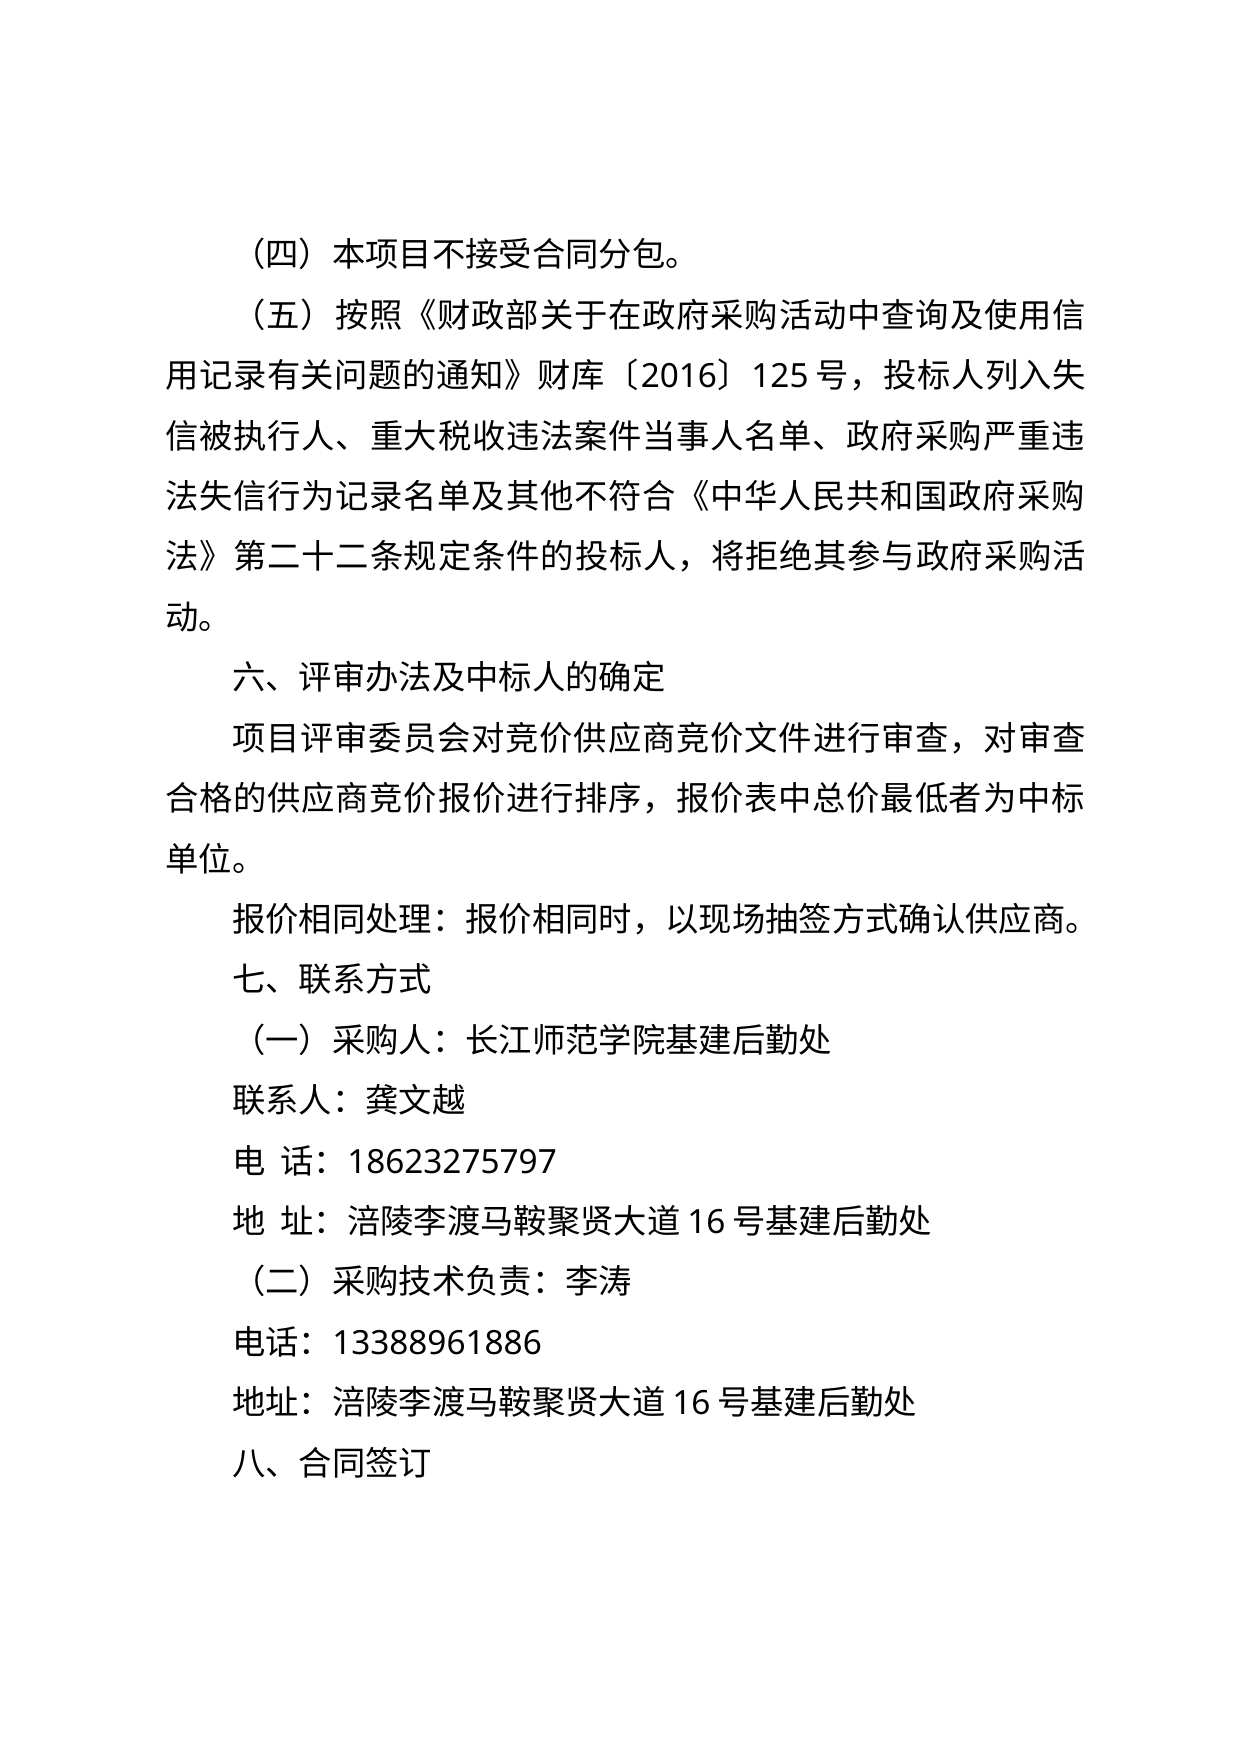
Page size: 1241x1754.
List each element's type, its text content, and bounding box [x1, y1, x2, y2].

text 七、联系方式 [165, 943, 1087, 1004]
text 六、评审办法及中标人的确定 [165, 641, 1087, 702]
text 联系人：龚文越 [165, 1064, 1087, 1125]
text （五）按照《财政部关于在政府采购活动中查询及使用信用记录有关问题的通知》财库〔2016〕125号，投标人列入失信被执行人、重大税收违法案件当事人名单、政府采购严重违法失信行为记录名单及其他不符合《中华人民共和国政府采购法》第二十二条规定条件的投标人，将拒绝其参与政府采购活动。 [165, 279, 1087, 641]
text （一）采购人：长江师范学院基建后勤处 [165, 1004, 1087, 1064]
text 地 址：涪陵李渡马鞍聚贤大道16号基建后勤处 [165, 1185, 1087, 1246]
text 项目评审委员会对竞价供应商竞价文件进行审查，对审查合格的供应商竞价报价进行排序，报价表中总价最低者为中标单位。 [165, 702, 1087, 883]
text 报价相同处理：报价相同时，以现场抽签方式确认供应商。 [165, 883, 1087, 943]
text （四）本项目不接受合同分包。 [165, 218, 1087, 279]
text 地址：涪陵李渡马鞍聚贤大道16号基建后勤处 [165, 1366, 1087, 1427]
text 八、合同签订 [165, 1427, 1087, 1487]
text 电话：13388961886 [165, 1306, 1087, 1366]
text 电 话：18623275797 [165, 1125, 1087, 1185]
text （二）采购技术负责：李涛 [165, 1246, 1087, 1306]
